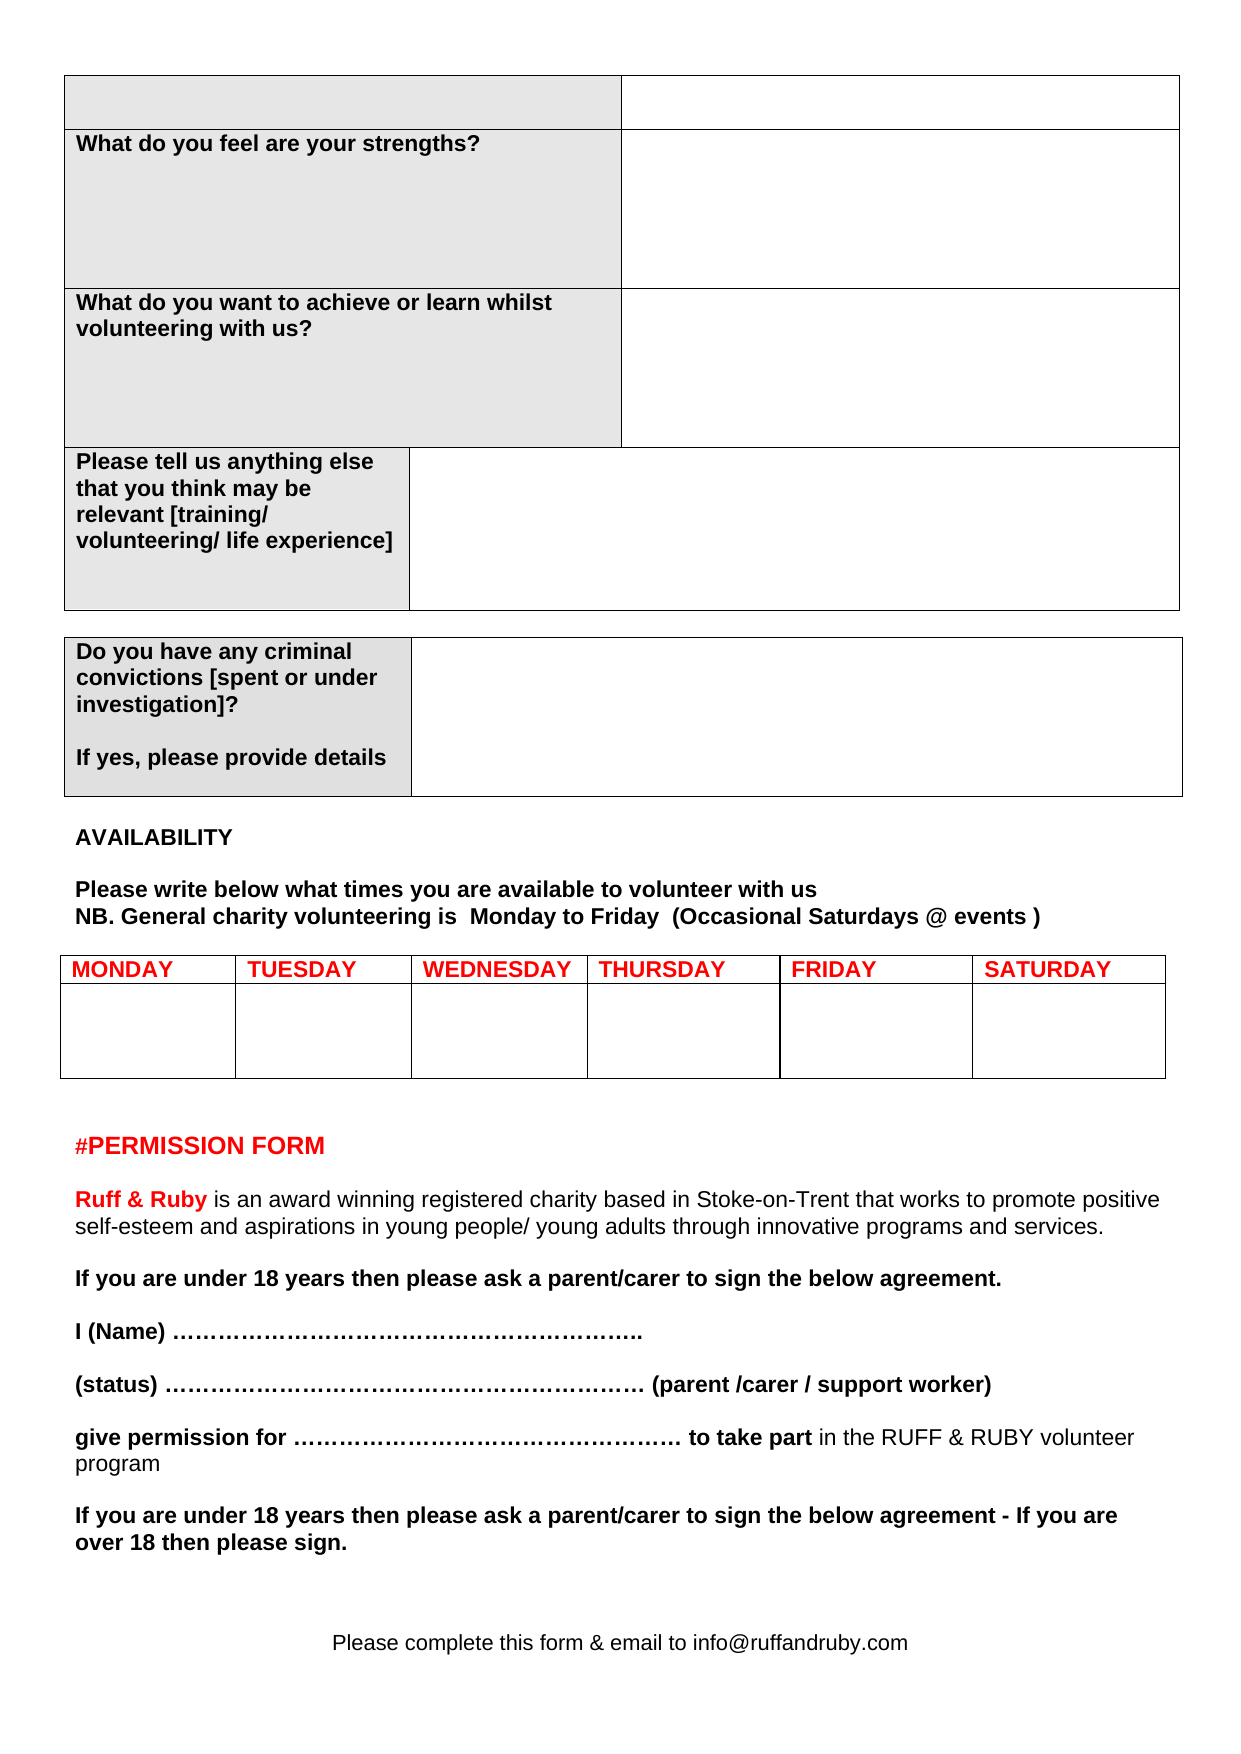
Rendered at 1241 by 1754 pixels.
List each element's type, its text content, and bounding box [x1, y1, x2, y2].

table_header THURSDAY [588, 956, 779, 983]
table_cell [410, 448, 1179, 609]
table_header MONDAY [61, 956, 235, 983]
table_cell [236, 984, 411, 1077]
text If you are under 18 years then please ask a parent/carer to sign the below agreement. [75, 1265, 1165, 1292]
table_cell [781, 984, 972, 1077]
table_header SATURDAY [973, 956, 1165, 983]
table_cell [588, 984, 779, 1077]
table_header Do you have any criminal convictions [spent or under investigation]? If yes, please provide details [65, 638, 411, 796]
table_header [412, 638, 1182, 796]
table_header TUESDAY [236, 956, 411, 983]
table_cell What do you feel are your strengths? [65, 130, 621, 288]
text Please write below what times you are available to volunteer with us NB. General charity volunteering is Monday to Friday (Occasional Saturdays @ events ) [75, 876, 1165, 929]
text #PERMISSION FORM [75, 1131, 1165, 1160]
table_cell [622, 289, 1179, 447]
table_cell [622, 76, 1179, 129]
text If you are under 18 years then please ask a parent/carer to sign the below agreement - If you are over 18 then please sign. [75, 1502, 1165, 1555]
text (status) ……………………………………………………… (parent /carer / support worker) [75, 1371, 1165, 1397]
text AVAILABILITY [75, 823, 1165, 850]
table_cell [61, 984, 235, 1077]
table_cell [622, 130, 1179, 288]
table_cell What do you want to achieve or learn whilst volunteering with us? [65, 289, 621, 447]
table_header WEDNESDAY [412, 956, 587, 983]
text I (Name) …………………………………………………….. [75, 1318, 1165, 1344]
table_cell Please tell us anything else that you think may be relevant [training/ volunteering/ life experience] [65, 448, 409, 609]
table_header FRIDAY [781, 956, 972, 983]
table_cell [412, 984, 587, 1077]
table_cell [973, 984, 1165, 1077]
text Ruff & Ruby is an award winning registered charity based in Stoke-on-Trent that works to promote positive self-esteem and aspirations in young people/ young adults through innovative programs and services. [75, 1186, 1165, 1239]
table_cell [65, 76, 621, 129]
text give permission for …………………………………………… to take part in the RUFF & RUBY volunteer program [75, 1423, 1165, 1476]
